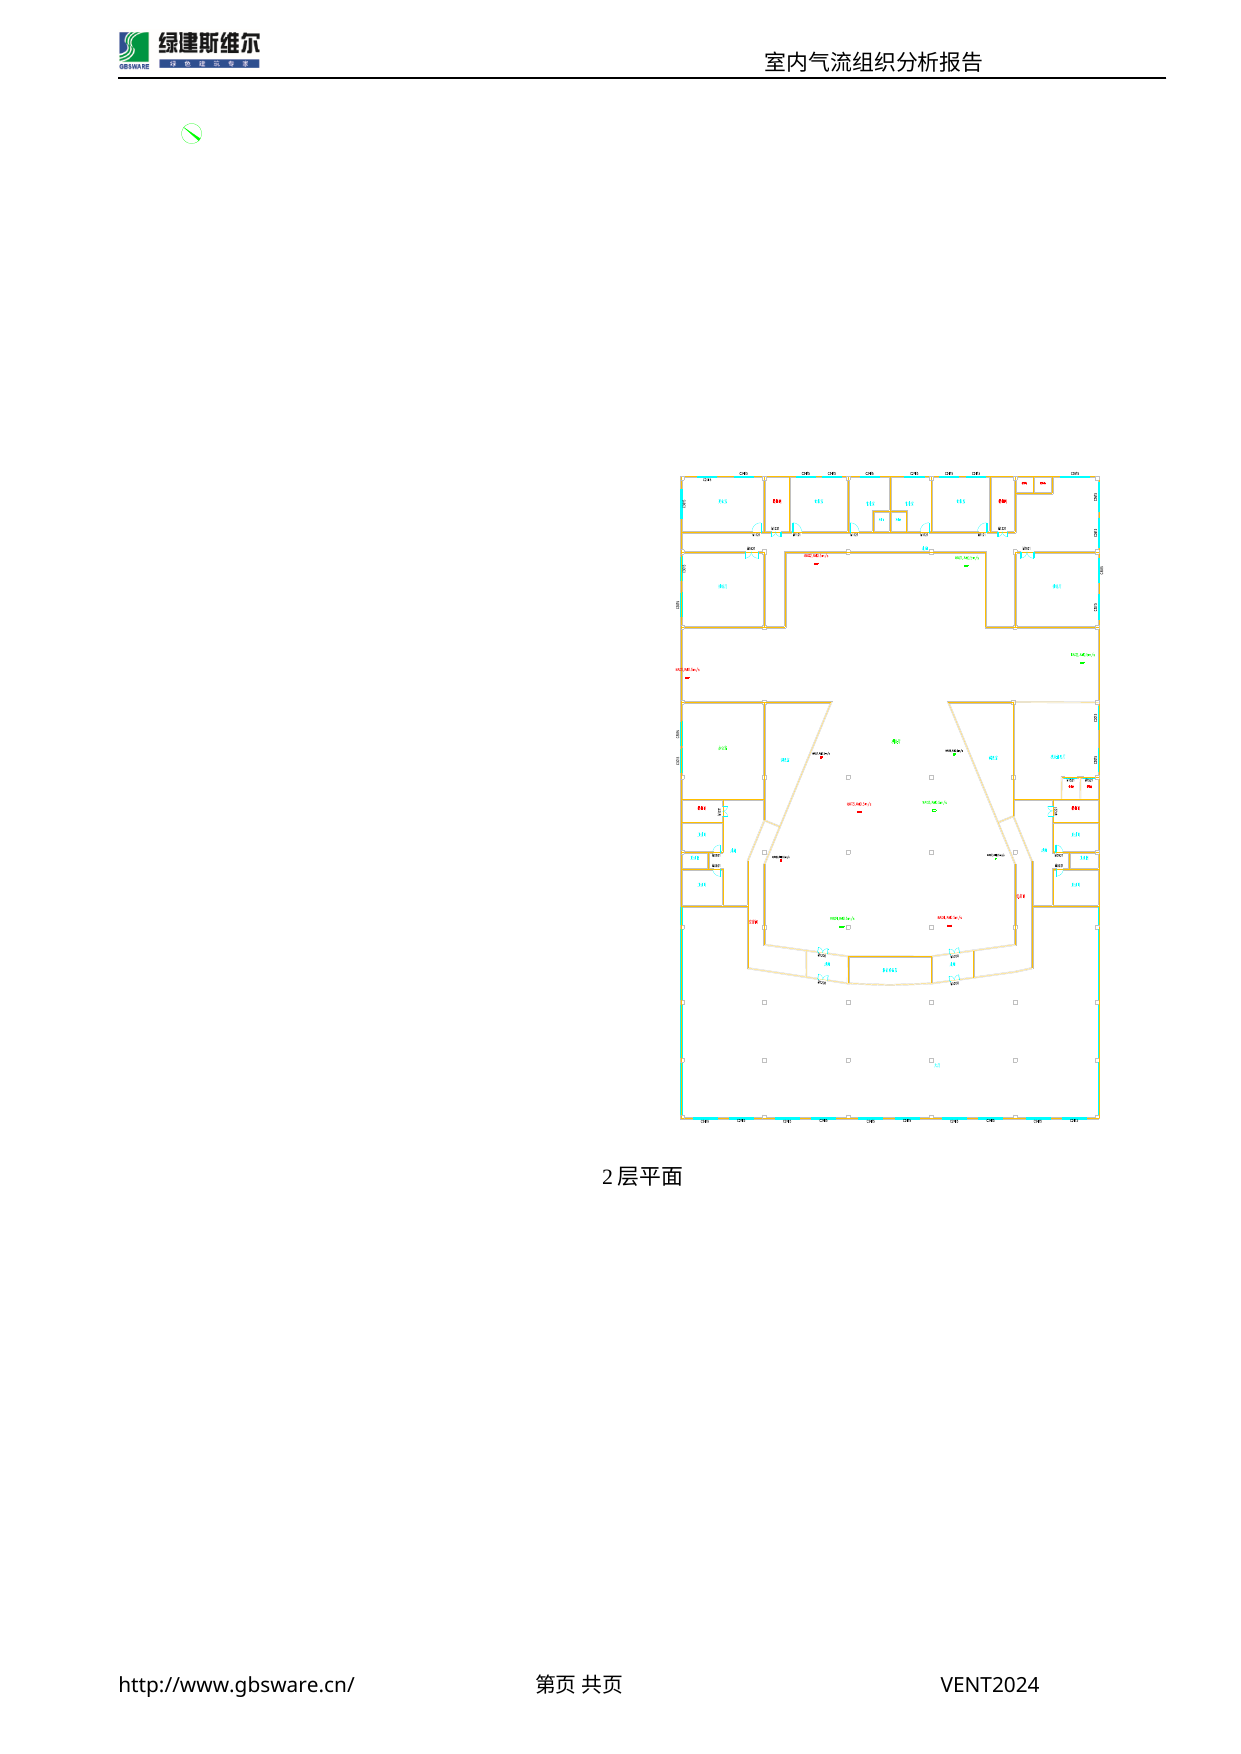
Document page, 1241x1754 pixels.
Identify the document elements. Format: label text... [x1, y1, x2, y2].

picture [118, 29, 261, 71]
text 2层平面 [118, 1158, 1166, 1191]
